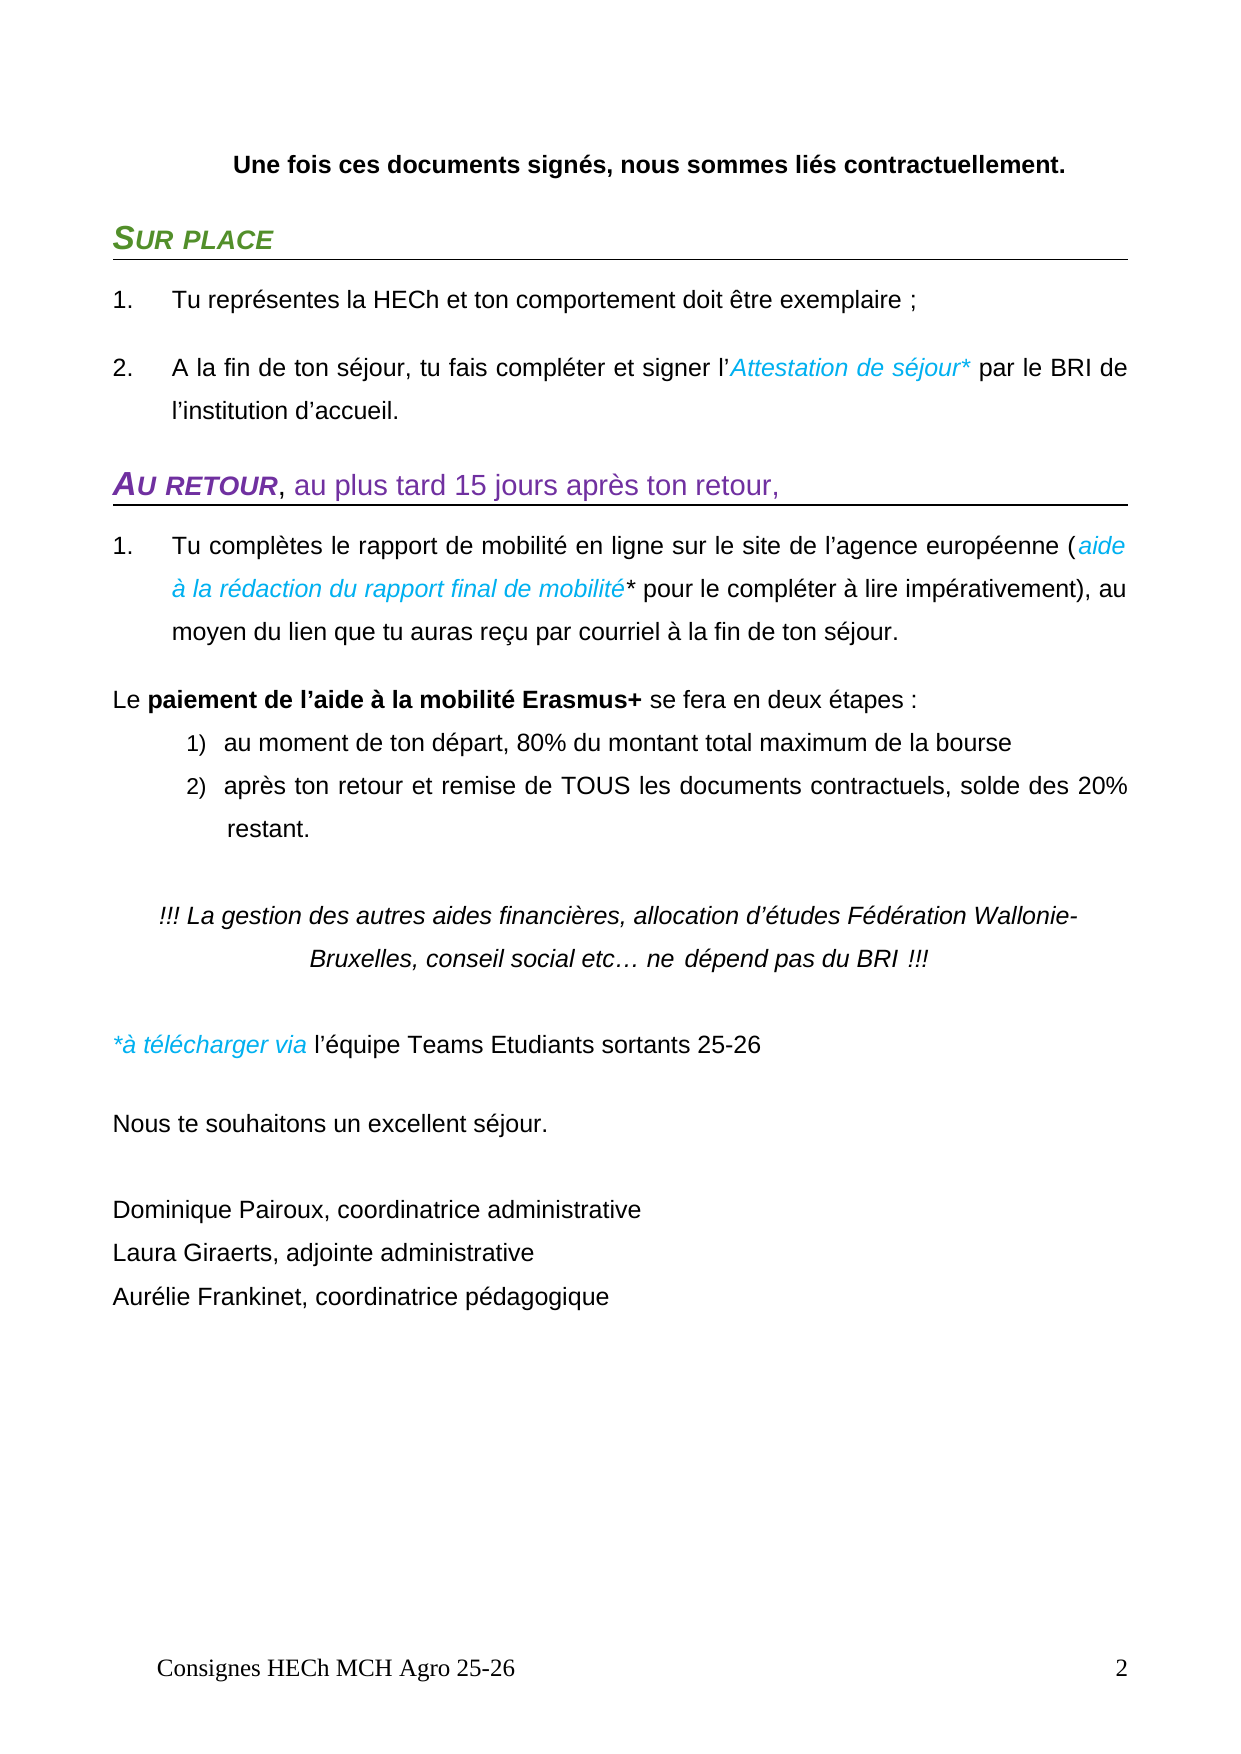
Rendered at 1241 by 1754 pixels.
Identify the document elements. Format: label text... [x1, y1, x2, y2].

text Au retour, au plus tard 15 jours après ton retour, [112, 464, 1128, 506]
list après ton retour et remise de TOUS les documents contractuels, solde des 20% restant. [186, 771, 1128, 843]
text Aurélie Frankinet, coordinatrice pédagogique [112, 1282, 1128, 1310]
text Dominique Pairoux, coordinatrice administrative [112, 1195, 1128, 1224]
list au moment de ton départ, 80% du montant total maximum de la bourse [186, 728, 1128, 757]
text Sur place [112, 218, 1128, 260]
list Tu complètes le rapport de mobilité en ligne sur le site de l’agence européenne (aide à la rédaction du rapport final de mobilité* pour le compléter à lire impérativement), au moyen du lien que tu auras reçu par courriel à la fin de ton séjour. [112, 531, 1128, 646]
text !!! La gestion des autres aides financières, allocation d’études Fédération Wallonie-Bruxelles, conseil social etc… ne dépend pas du BRI !!! [112, 901, 1128, 972]
list A la fin de ton séjour, tu fais compléter et signer l’Attestation de séjour* par le BRI de l’institution d’accueil. [112, 353, 1128, 425]
text Laura Giraerts, adjointe administrative [112, 1238, 1128, 1267]
text Nous te souhaitons un excellent séjour. [112, 1109, 1128, 1138]
text Une fois ces documents signés, nous sommes liés contractuellement. [172, 150, 1128, 179]
text *à télécharger via l’équipe Teams Etudiants sortants 25-26 [112, 1030, 1128, 1059]
text Le paiement de l’aide à la mobilité Erasmus+ se fera en deux étapes : [112, 685, 1128, 714]
list Tu représentes la HECh et ton comportement doit être exemplaire ; [112, 285, 1128, 313]
